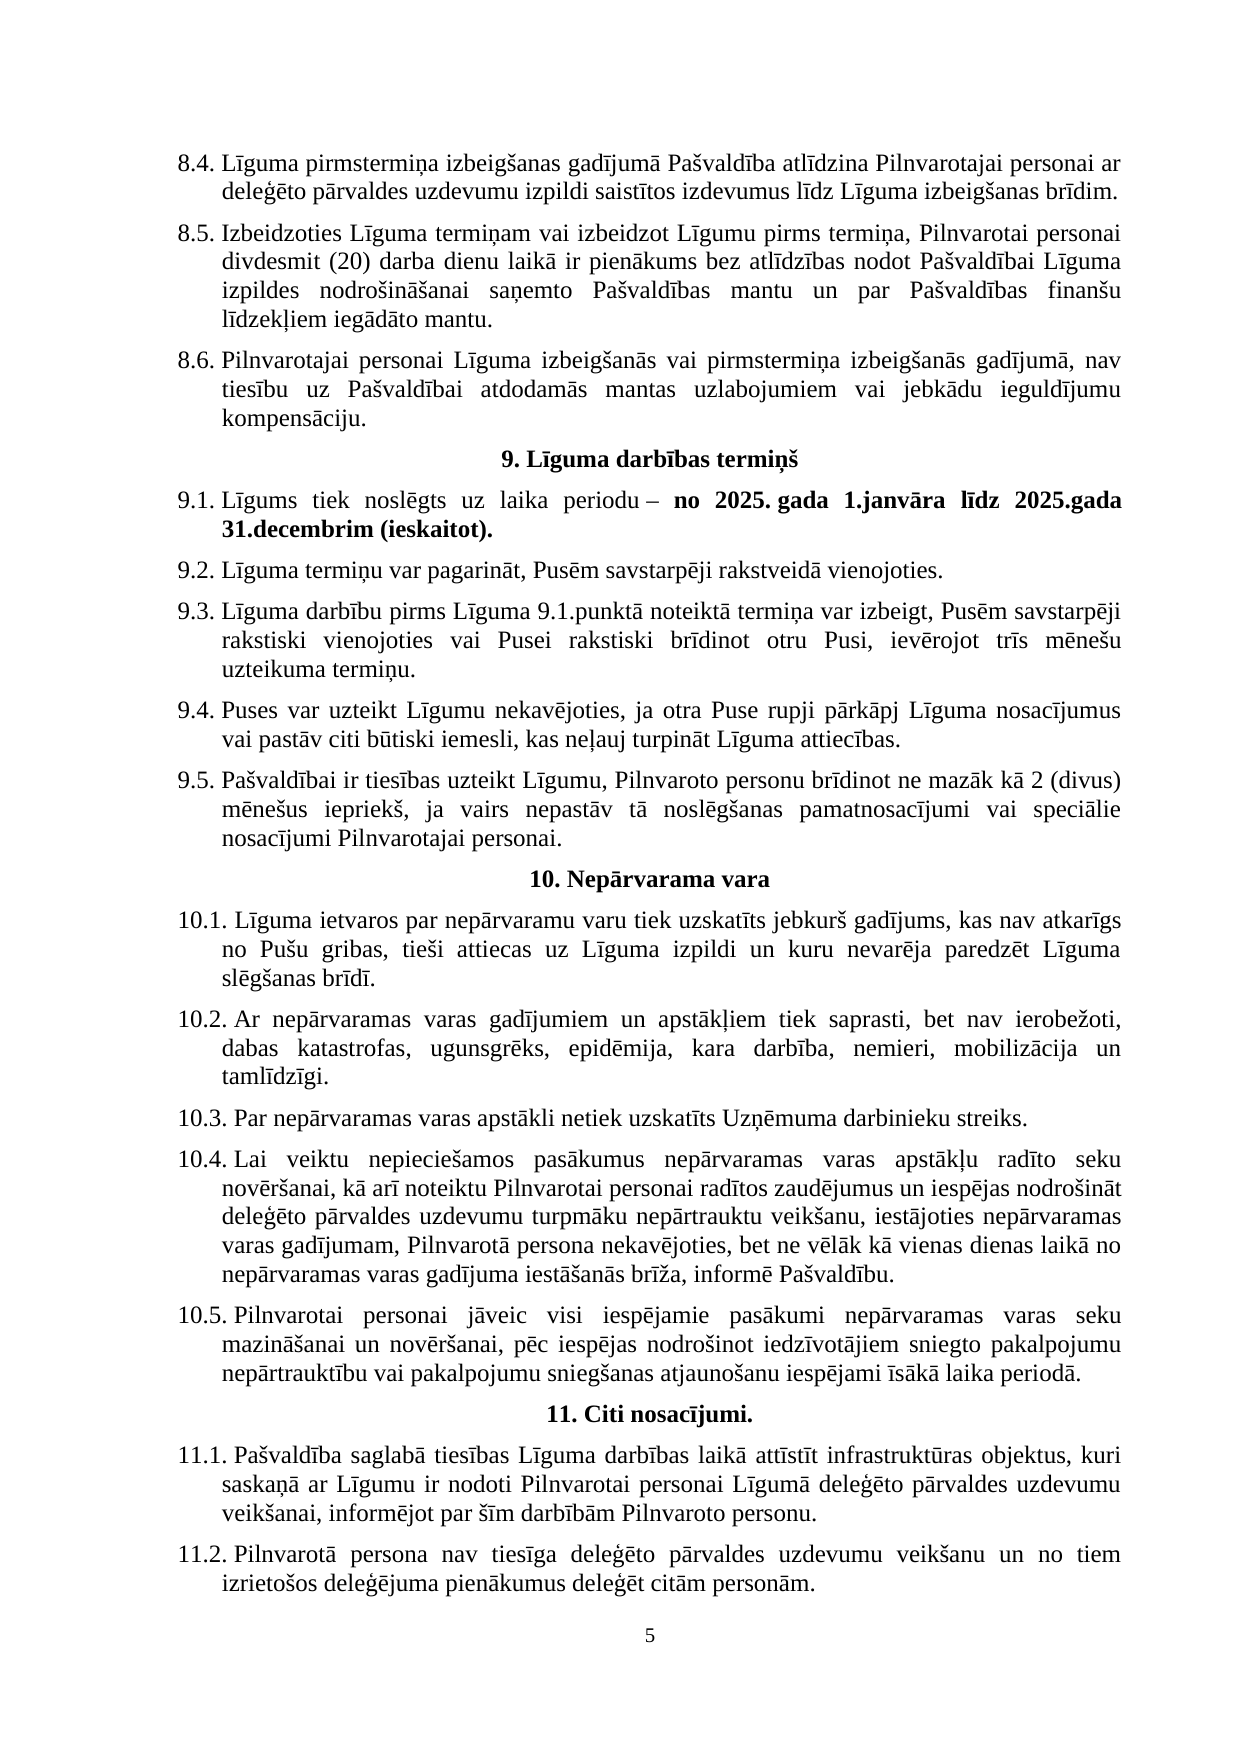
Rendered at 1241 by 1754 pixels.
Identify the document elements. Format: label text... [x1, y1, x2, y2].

text 10.4. Lai veiktu nepieciešamos pasākumus nepārvaramas varas apstākļu radīto seku novēršanai, kā arī noteiktu Pilnvarotai personai radītos zaudējumus un iespējas nodrošināt deleģēto pārvaldes uzdevumu turpmāku nepārtrauktu veikšanu, iestājoties nepārvaramas varas gadījumam, Pilnvarotā persona nekavējoties, bet ne vēlāk kā vienas dienas laikā no nepārvaramas varas gadījuma iestāšanās brīža, informē Pašvaldību. [177, 1144, 1122, 1288]
text 11.1. Pašvaldība saglabā tiesības Līguma darbības laikā attīstīt infrastruktūras objektus, kuri saskaņā ar Līgumu ir nodoti Pilnvarotai personai Līgumā deleģēto pārvaldes uzdevumu veikšanai, informējot par šīm darbībām Pilnvaroto personu. [177, 1440, 1122, 1526]
text 9.3. Līguma darbību pirms Līguma 9.1.punktā noteiktā termiņa var izbeigt, Pusēm savstarpēji rakstiski vienojoties vai Pusei rakstiski brīdinot otru Pusi, ievērojot trīs mēnešu uzteikuma termiņu. [177, 596, 1122, 683]
text 8.6. Pilnvarotajai personai Līguma izbeigšanās vai pirmstermiņa izbeigšanās gadījumā, nav tiesību uz Pašvaldībai atdodamās mantas uzlabojumiem vai jebkādu ieguldījumu kompensāciju. [177, 345, 1122, 431]
text 11. Citi nosacījumi. [177, 1399, 1122, 1428]
text 10.3. Par nepārvaramas varas apstākli netiek uzskatīts Uzņēmuma darbinieku streiks. [177, 1103, 1122, 1131]
text 9.4. Puses var uzteikt Līgumu nekavējoties, ja otra Puse rupji pārkāpj Līguma nosacījumus vai pastāv citi būtiski iemesli, kas neļauj turpināt Līguma attiecības. [177, 695, 1122, 753]
text 10.2. Ar nepārvaramas varas gadījumiem un apstākļiem tiek saprasti, bet nav ierobežoti, dabas katastrofas, ugunsgrēks, epidēmija, kara darbība, nemieri, mobilizācija un tamlīdzīgi. [177, 1004, 1122, 1090]
text 10. Nepārvarama vara [177, 864, 1122, 893]
text 9.5. Pašvaldībai ir tiesības uzteikt Līgumu, Pilnvaroto personu brīdinot ne mazāk kā 2 (divus) mēnešus iepriekš, ja vairs nepastāv tā noslēgšanas pamatnosacījumi vai speciālie nosacījumi Pilnvarotajai personai. [177, 765, 1122, 851]
text 10.1. Līguma ietvaros par nepārvaramu varu tiek uzskatīts jebkurš gadījums, kas nav atkarīgs no Pušu gribas, tieši attiecas uz Līguma izpildi un kuru nevarēja paredzēt Līguma slēgšanas brīdī. [177, 905, 1122, 991]
text 9.2. Līguma termiņu var pagarināt, Pusēm savstarpēji rakstveidā vienojoties. [177, 555, 1122, 584]
text 8.5. Izbeidzoties Līguma termiņam vai izbeidzot Līgumu pirms termiņa, Pilnvarotai personai divdesmit (20) darba dienu laikā ir pienākums bez atlīdzības nodot Pašvaldībai Līguma izpildes nodrošināšanai saņemto Pašvaldības mantu un par Pašvaldības finanšu līdzekļiem iegādāto mantu. [177, 218, 1122, 333]
text 9. Līguma darbības termiņš [177, 444, 1122, 473]
text 11.2. Pilnvarotā persona nav tiesīga deleģēto pārvaldes uzdevumu veikšanu un no tiem izrietošos deleģējuma pienākumus deleģēt citām personām. [177, 1539, 1122, 1596]
text 10.5. Pilnvarotai personai jāveic visi iespējamie pasākumi nepārvaramas varas seku mazināšanai un novēršanai, pēc iespējas nodrošinot iedzīvotājiem sniegto pakalpojumu nepārtrauktību vai pakalpojumu sniegšanas atjaunošanu iespējami īsākā laika periodā. [177, 1300, 1122, 1386]
text 8.4. Līguma pirmstermiņa izbeigšanas gadījumā Pašvaldība atlīdzina Pilnvarotajai personai ar deleģēto pārvaldes uzdevumu izpildi saistītos izdevumus līdz Līguma izbeigšanas brīdim. [177, 148, 1122, 205]
text 9.1. Līgums tiek noslēgts uz laika periodu – no 2025. gada 1.janvāra līdz 2025.gada 31.decembrim (ieskaitot). [177, 485, 1122, 543]
